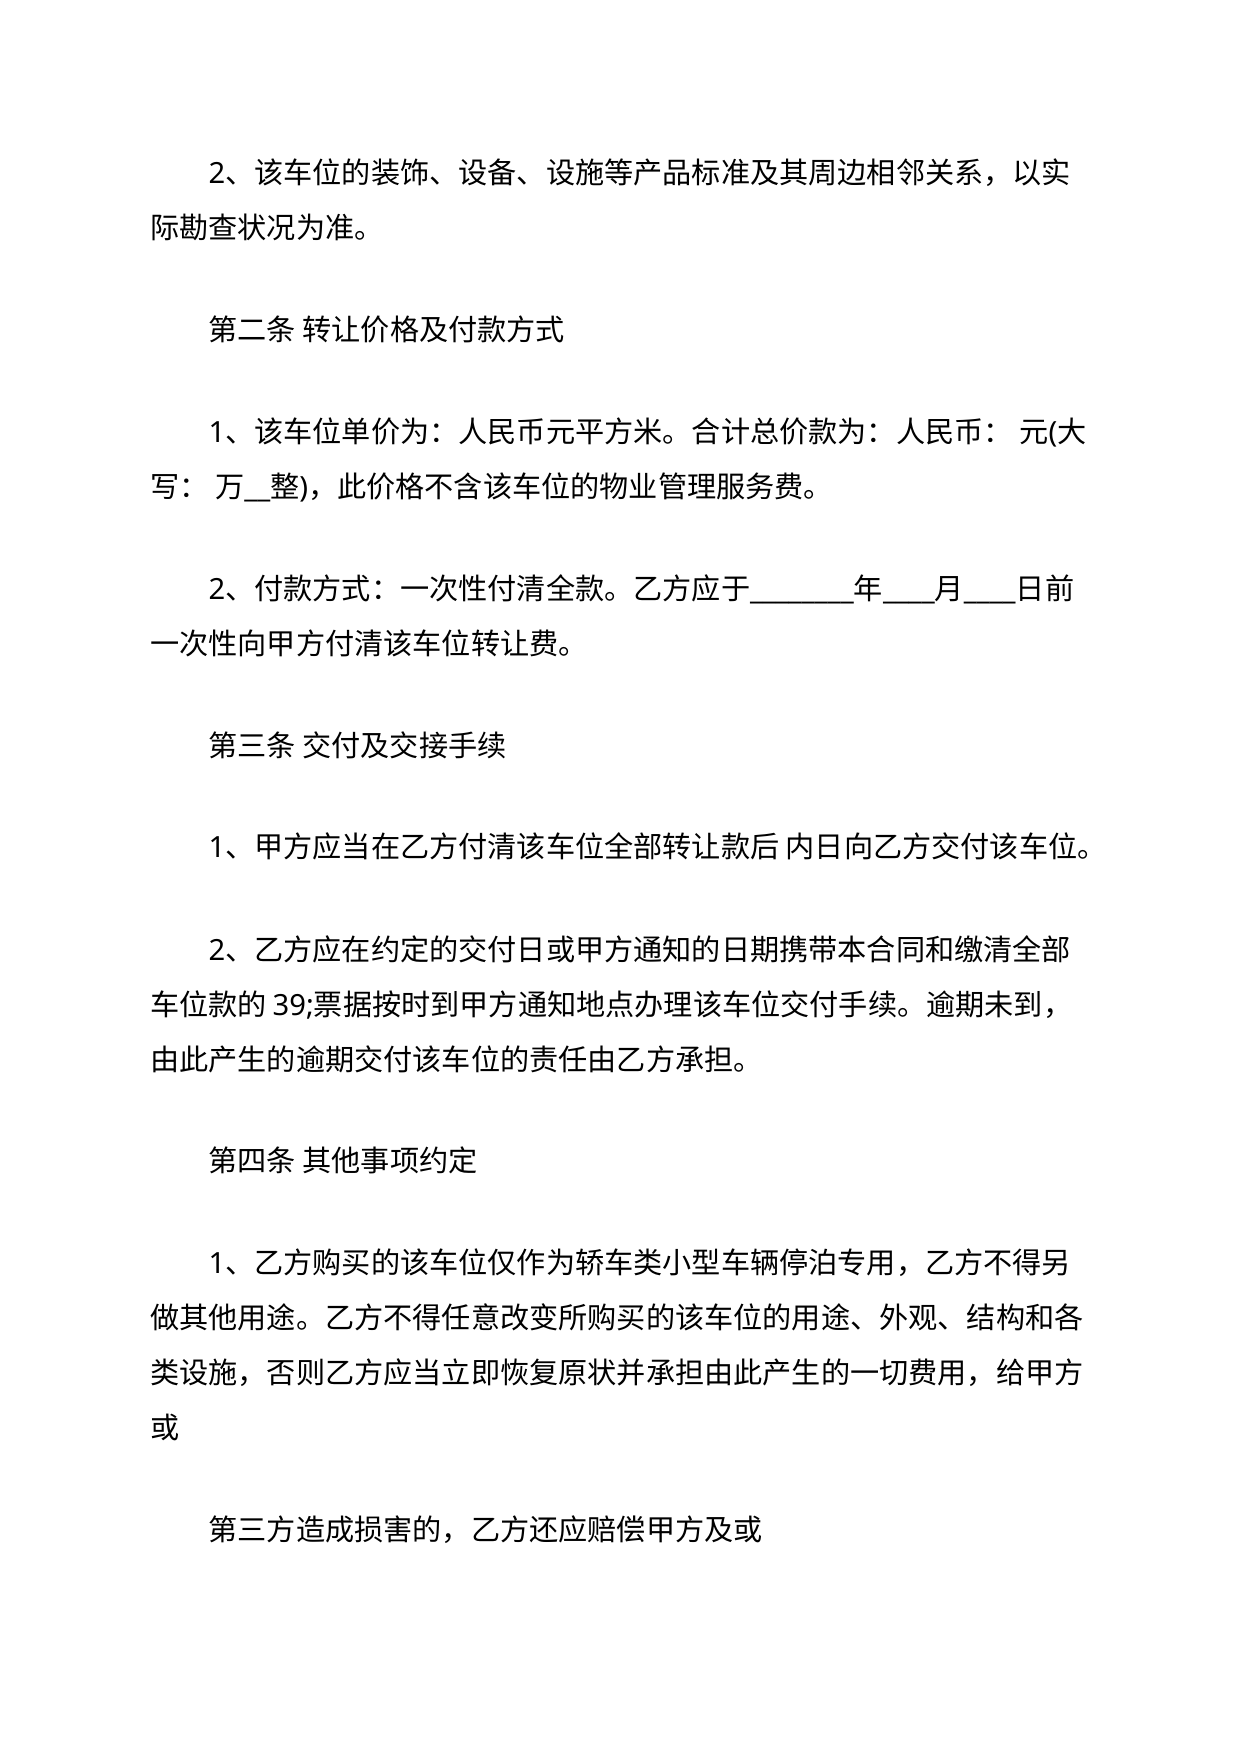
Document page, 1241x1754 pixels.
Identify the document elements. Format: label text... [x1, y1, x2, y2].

text 第三条 交付及交接手续 [150, 722, 1090, 764]
text 2、乙方应在约定的交付日或甲方通知的日期携带本合同和缴清全部车位款的39;票据按时到甲方通知地点办理该车位交付手续。逾期未到，由此产生的逾期交付该车位的责任由乙方承担。 [150, 926, 1090, 1078]
text 1、甲方应当在乙方付清该车位全部转让款后 内日向乙方交付该车位。 [150, 824, 1090, 866]
text 第二条 转让价格及付款方式 [150, 307, 1090, 349]
text 1、该车位单价为：人民币元平方米。合计总价款为：人民币： 元(大写： 万__整)，此价格不含该车位的物业管理服务费。 [150, 408, 1090, 506]
text 2、该车位的装饰、设备、设施等产品标准及其周边相邻关系，以实际勘查状况为准。 [150, 150, 1090, 247]
text 第三方造成损害的，乙方还应赔偿甲方及或 [150, 1506, 1090, 1548]
text 1、乙方购买的该车位仅作为轿车类小型车辆停泊专用，乙方不得另做其他用途。乙方不得任意改变所购买的该车位的用途、外观、结构和各类设施，否则乙方应当立即恢复原状并承担由此产生的一切费用，给甲方或 [150, 1239, 1090, 1447]
text 第四条 其他事项约定 [150, 1138, 1090, 1180]
text 2、付款方式：一次性付清全款。乙方应于________年____月____日前一次性向甲方付清该车位转让费。 [150, 566, 1090, 663]
